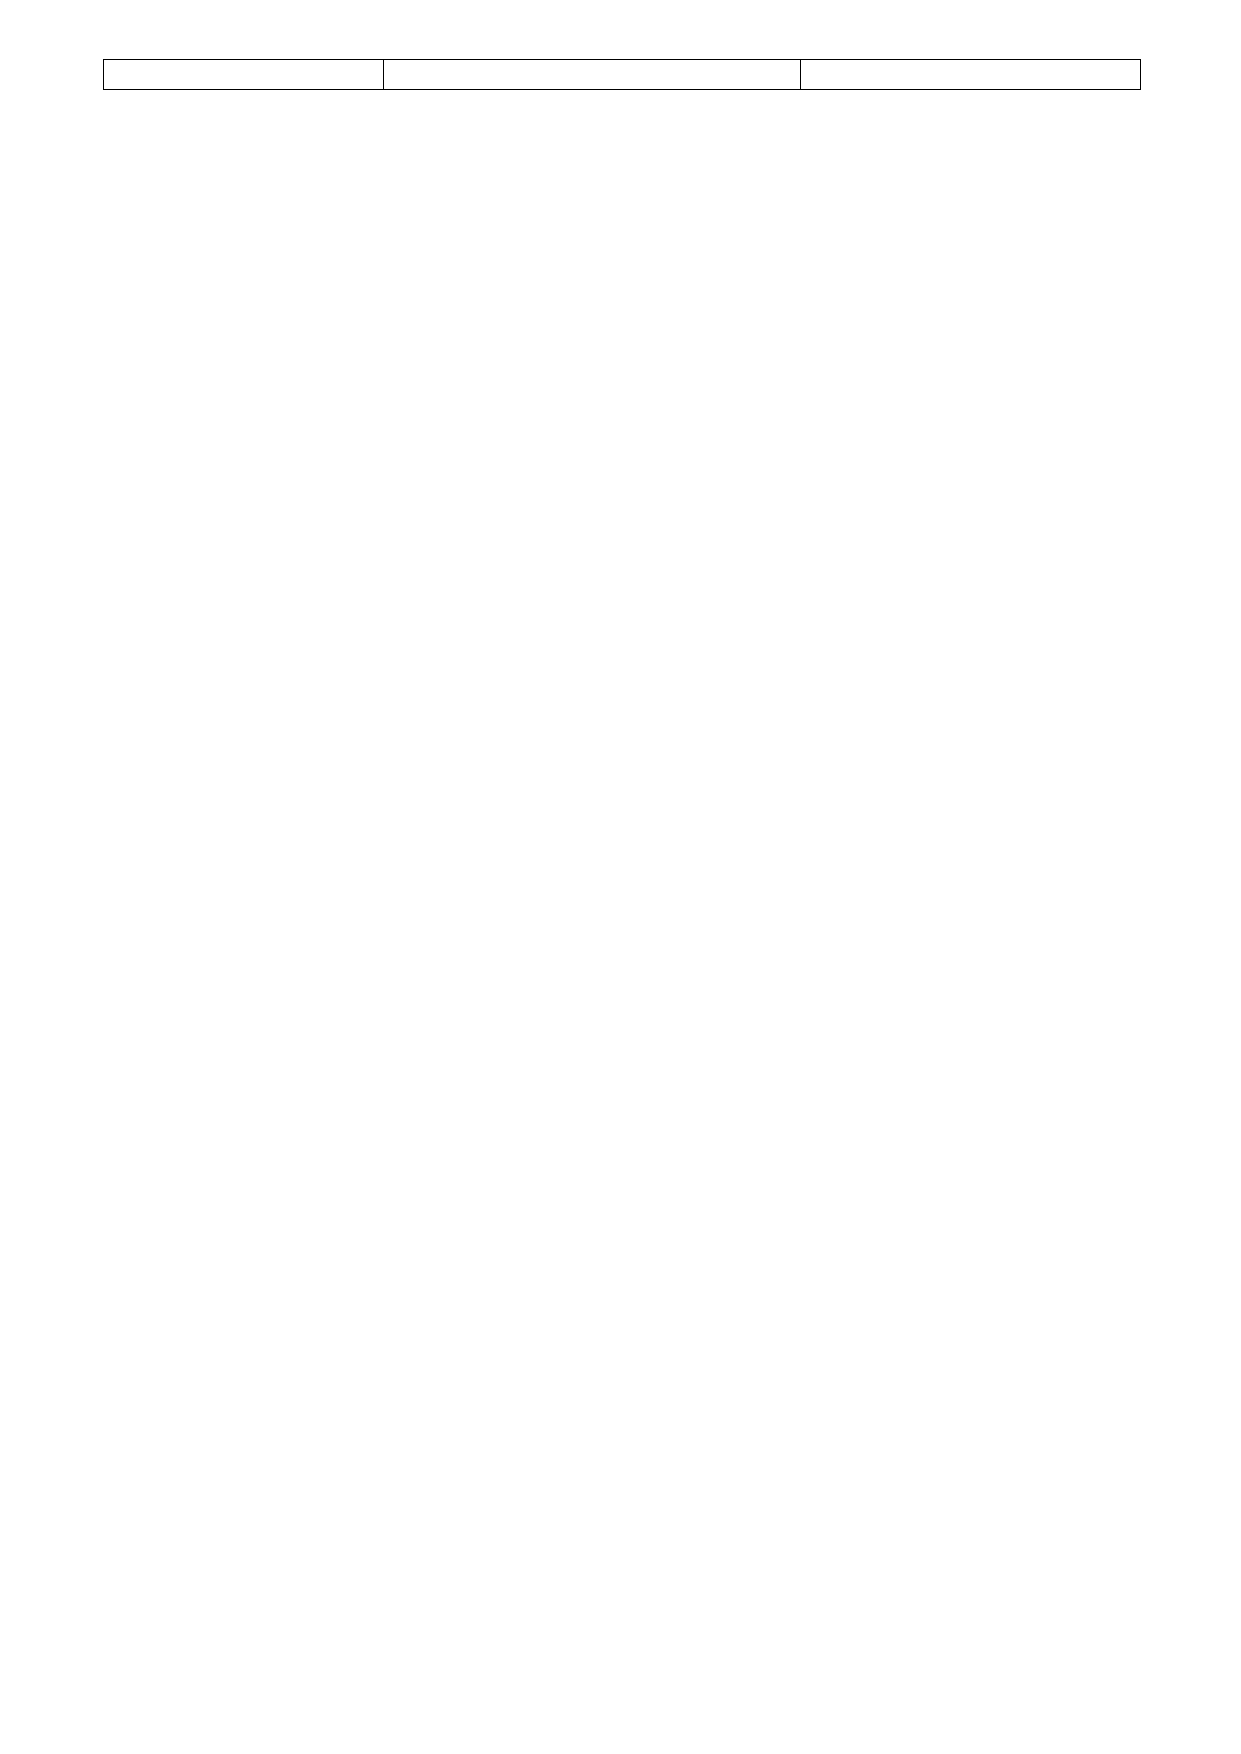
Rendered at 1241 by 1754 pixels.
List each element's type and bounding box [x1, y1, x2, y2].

table_cell [384, 60, 800, 89]
table_cell [104, 60, 383, 89]
table_cell [801, 60, 1140, 89]
